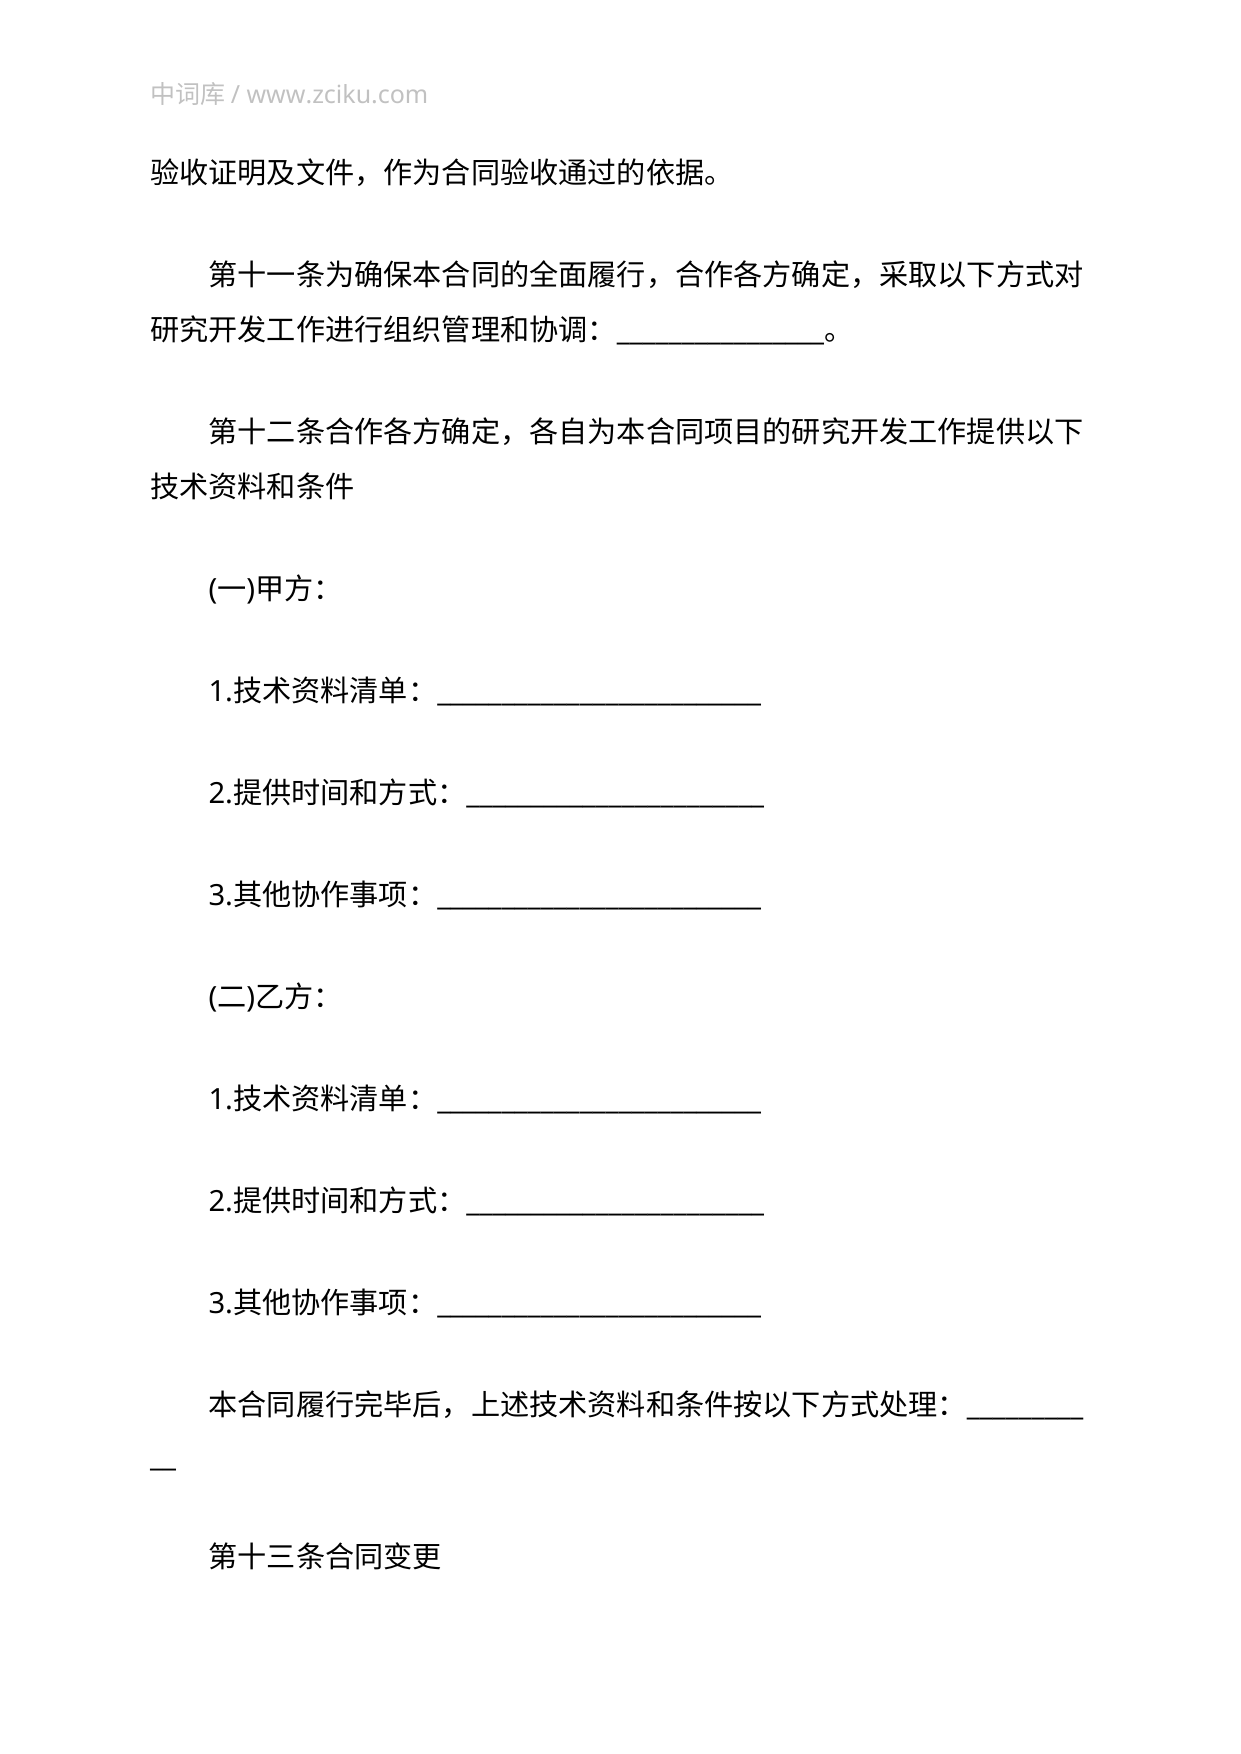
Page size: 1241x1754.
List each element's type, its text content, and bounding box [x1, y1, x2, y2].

text 3.其他协作事项：_________________________ [150, 871, 1090, 914]
text (一)甲方： [150, 565, 1090, 608]
text 3.其他协作事项：_________________________ [150, 1279, 1090, 1322]
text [150, 150, 1090, 192]
text 2.提供时间和方式：_______________________ [150, 1177, 1090, 1219]
text 1.技术资料清单：_________________________ [150, 1075, 1090, 1118]
text 第十一条为确保本合同的全面履行，合作各方确定，采取以下方式对研究开发工作进行组织管理和协调：________________。 [150, 252, 1090, 349]
text 2.提供时间和方式：_______________________ [150, 769, 1090, 812]
text (二)乙方： [150, 973, 1090, 1016]
text 1.技术资料清单：_________________________ [150, 667, 1090, 710]
text 第十三条合同变更 [150, 1534, 1090, 1576]
text 第十二条合作各方确定，各自为本合同项目的研究开发工作提供以下技术资料和条件 [150, 409, 1090, 506]
text 本合同履行完毕后，上述技术资料和条件按以下方式处理：___________ [150, 1381, 1090, 1475]
